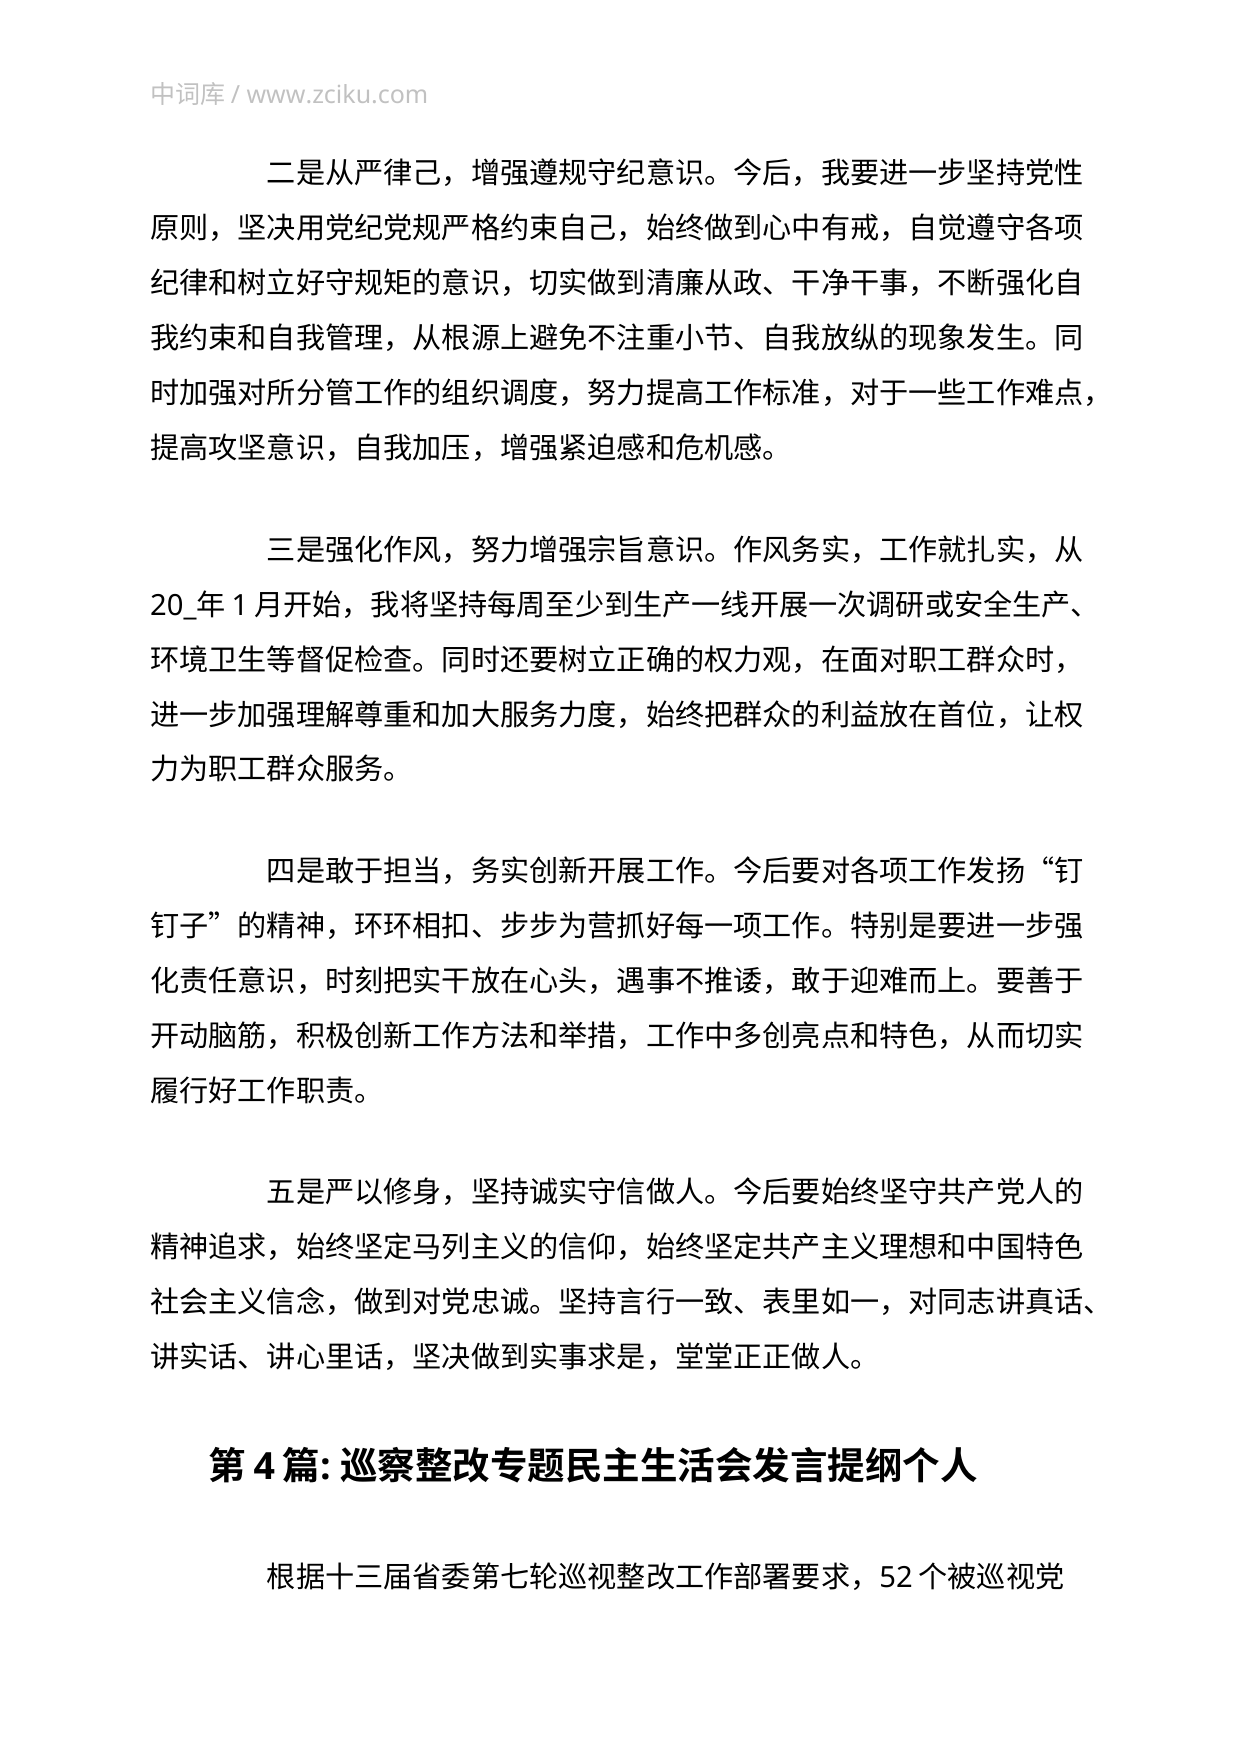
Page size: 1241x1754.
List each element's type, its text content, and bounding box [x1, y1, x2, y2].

text 第4篇: 巡察整改专题民主生活会发言提纲个人 [150, 1436, 1090, 1490]
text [150, 1553, 1090, 1596]
text 四是敢于担当，务实创新开展工作。今后要对各项工作发扬“钉钉子”的精神，环环相扣、步步为营抓好每一项工作。特别是要进一步强化责任意识，时刻把实干放在心头，遇事不推诿，敢于迎难而上。要善于开动脑筋，积极创新工作方法和举措，工作中多创亮点和特色，从而切实履行好工作职责。 [150, 848, 1090, 1109]
text 三是强化作风，努力增强宗旨意识。作风务实，工作就扎实，从20_年1月开始，我将坚持每周至少到生产一线开展一次调研或安全生产、环境卫生等督促检查。同时还要树立正确的权力观，在面对职工群众时，进一步加强理解尊重和加大服务力度，始终把群众的利益放在首位，让权力为职工群众服务。 [150, 526, 1090, 788]
text 二是从严律己，增强遵规守纪意识。今后，我要进一步坚持党性原则，坚决用党纪党规严格约束自己，始终做到心中有戒，自觉遵守各项纪律和树立好守规矩的意识，切实做到清廉从政、干净干事，不断强化自我约束和自我管理，从根源上避免不注重小节、自我放纵的现象发生。同时加强对所分管工作的组织调度，努力提高工作标准，对于一些工作难点，提高攻坚意识，自我加压，增强紧迫感和危机感。 [150, 150, 1090, 467]
text 五是严以修身，坚持诚实守信做人。今后要始终坚守共产党人的精神追求，始终坚定马列主义的信仰，始终坚定共产主义理想和中国特色社会主义信念，做到对党忠诚。坚持言行一致、表里如一，对同志讲真话、讲实话、讲心里话，坚决做到实事求是，堂堂正正做人。 [150, 1169, 1090, 1376]
